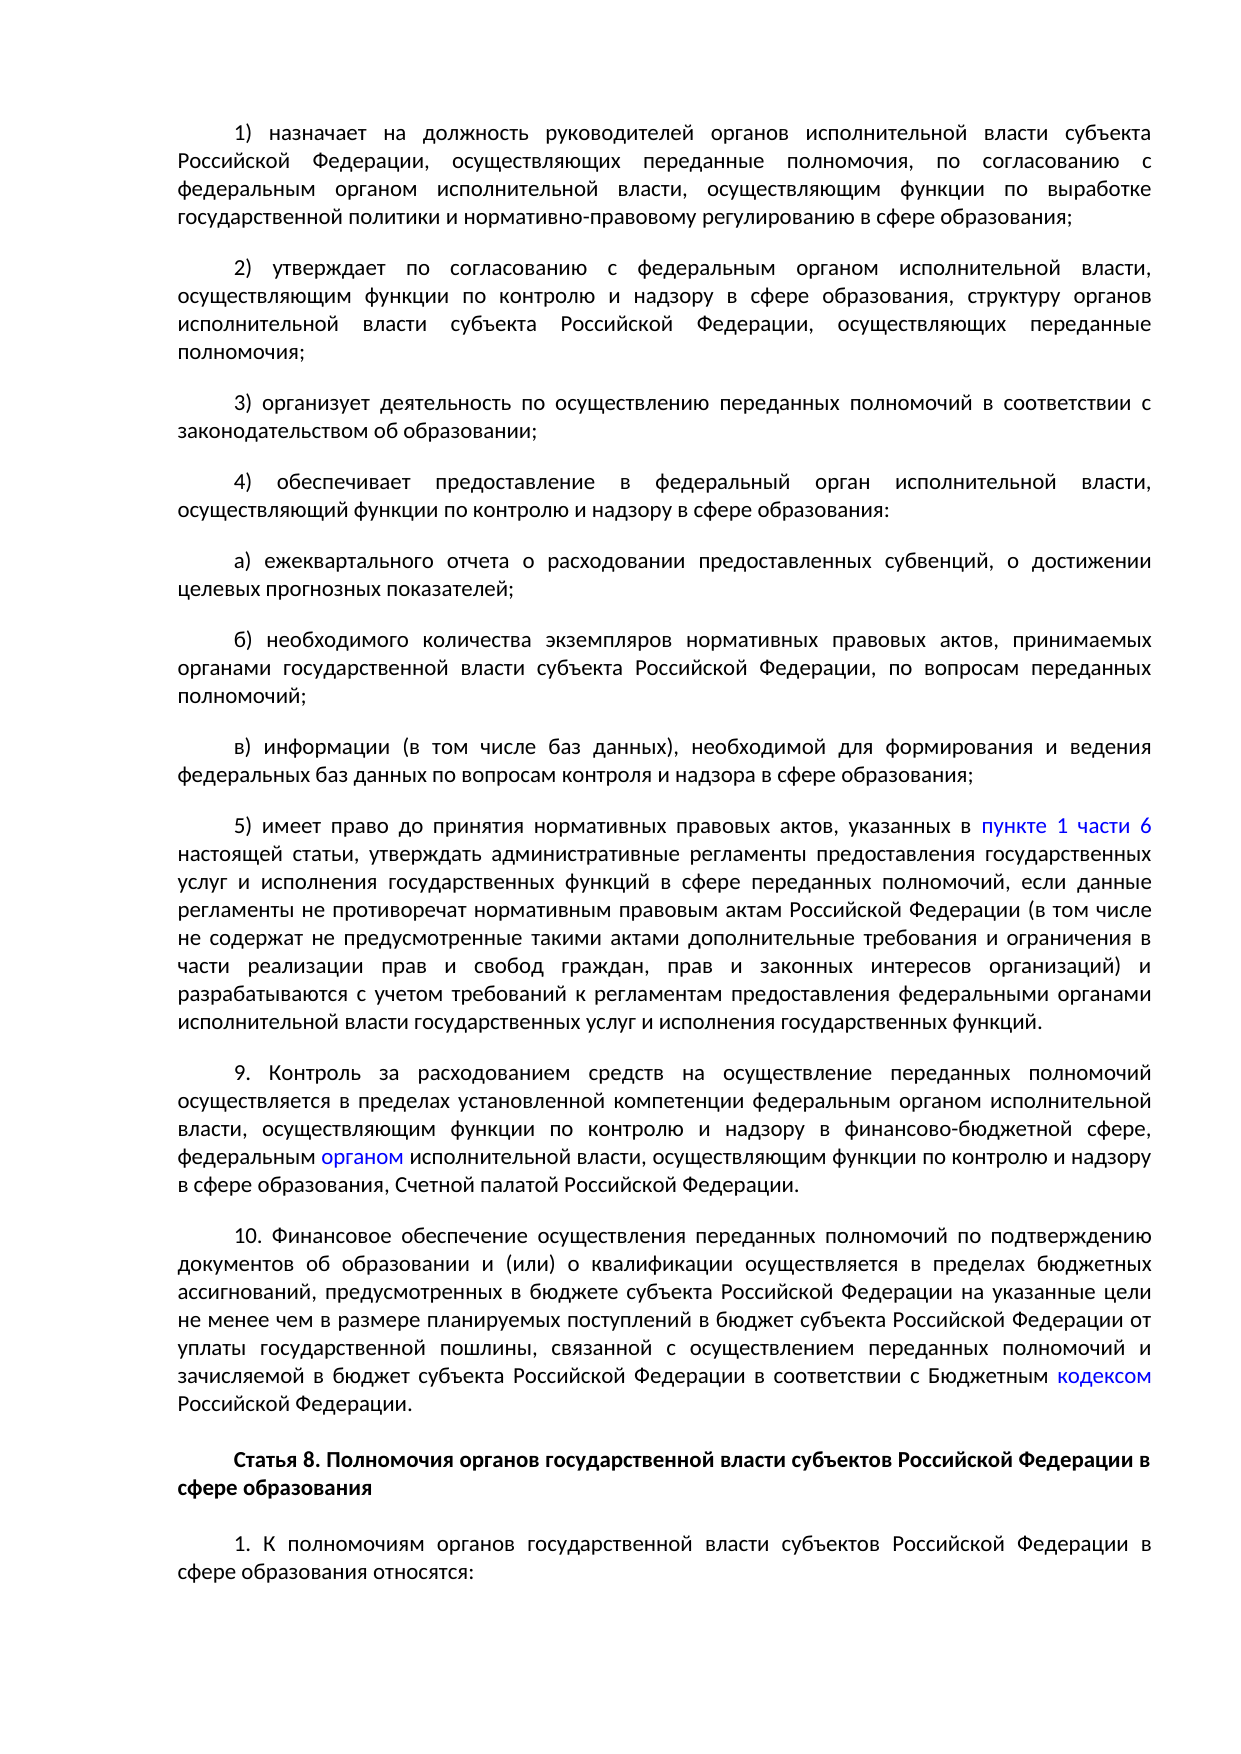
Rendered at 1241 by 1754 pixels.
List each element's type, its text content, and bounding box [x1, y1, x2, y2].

text б) необходимого количества экземпляров нормативных правовых актов, принимаемых органами государственной власти субъекта Российской Федерации, по вопросам переданных полномочий; [177, 625, 1152, 709]
text 1. К полномочиям органов государственной власти субъектов Российской Федерации в сфере образования относятся: [177, 1529, 1152, 1585]
text 3) организует деятельность по осуществлению переданных полномочий в соответствии с законодательством об образовании; [177, 388, 1152, 444]
text в) информации (в том числе баз данных), необходимой для формирования и ведения федеральных баз данных по вопросам контроля и надзора в сфере образования; [177, 732, 1152, 788]
text а) ежеквартального отчета о расходовании предоставленных субвенций, о достижении целевых прогнозных показателей; [177, 546, 1152, 602]
text 9. Контроль за расходованием средств на осуществление переданных полномочий осуществляется в пределах установленной компетенции федеральным органом исполнительной власти, осуществляющим функции по контролю и надзору в финансово-бюджетной сфере, федеральным органом исполнительной власти, осуществляющим функции по контролю и надзору в сфере образования, Счетной палатой Российской Федерации. [177, 1058, 1152, 1198]
text 1) назначает на должность руководителей органов исполнительной власти субъекта Российской Федерации, осуществляющих переданные полномочия, по согласованию с федеральным органом исполнительной власти, осуществляющим функции по выработке государственной политики и нормативно-правовому регулированию в сфере образования; [177, 118, 1152, 230]
text 10. Финансовое обеспечение осуществления переданных полномочий по подтверждению документов об образовании и (или) о квалификации осуществляется в пределах бюджетных ассигнований, предусмотренных в бюджете субъекта Российской Федерации на указанные цели не менее чем в размере планируемых поступлений в бюджет субъекта Российской Федерации от уплаты государственной пошлины, связанной с осуществлением переданных полномочий и зачисляемой в бюджет субъекта Российской Федерации в соответствии с Бюджетным кодексом Российской Федерации. [177, 1221, 1152, 1417]
title Статья 8. Полномочия органов государственной власти субъектов Российской Федерации в сфере образования [177, 1445, 1152, 1501]
text 5) имеет право до принятия нормативных правовых актов, указанных в пункте 1 части 6 настоящей статьи, утверждать административные регламенты предоставления государственных услуг и исполнения государственных функций в сфере переданных полномочий, если данные регламенты не противоречат нормативным правовым актам Российской Федерации (в том числе не содержат не предусмотренные такими актами дополнительные требования и ограничения в части реализации прав и свобод граждан, прав и законных интересов организаций) и разрабатываются с учетом требований к регламентам предоставления федеральными органами исполнительной власти государственных услуг и исполнения государственных функций. [177, 811, 1152, 1035]
text 4) обеспечивает предоставление в федеральный орган исполнительной власти, осуществляющий функции по контролю и надзору в сфере образования: [177, 467, 1152, 523]
text 2) утверждает по согласованию с федеральным органом исполнительной власти, осуществляющим функции по контролю и надзору в сфере образования, структуру органов исполнительной власти субъекта Российской Федерации, осуществляющих переданные полномочия; [177, 253, 1152, 365]
